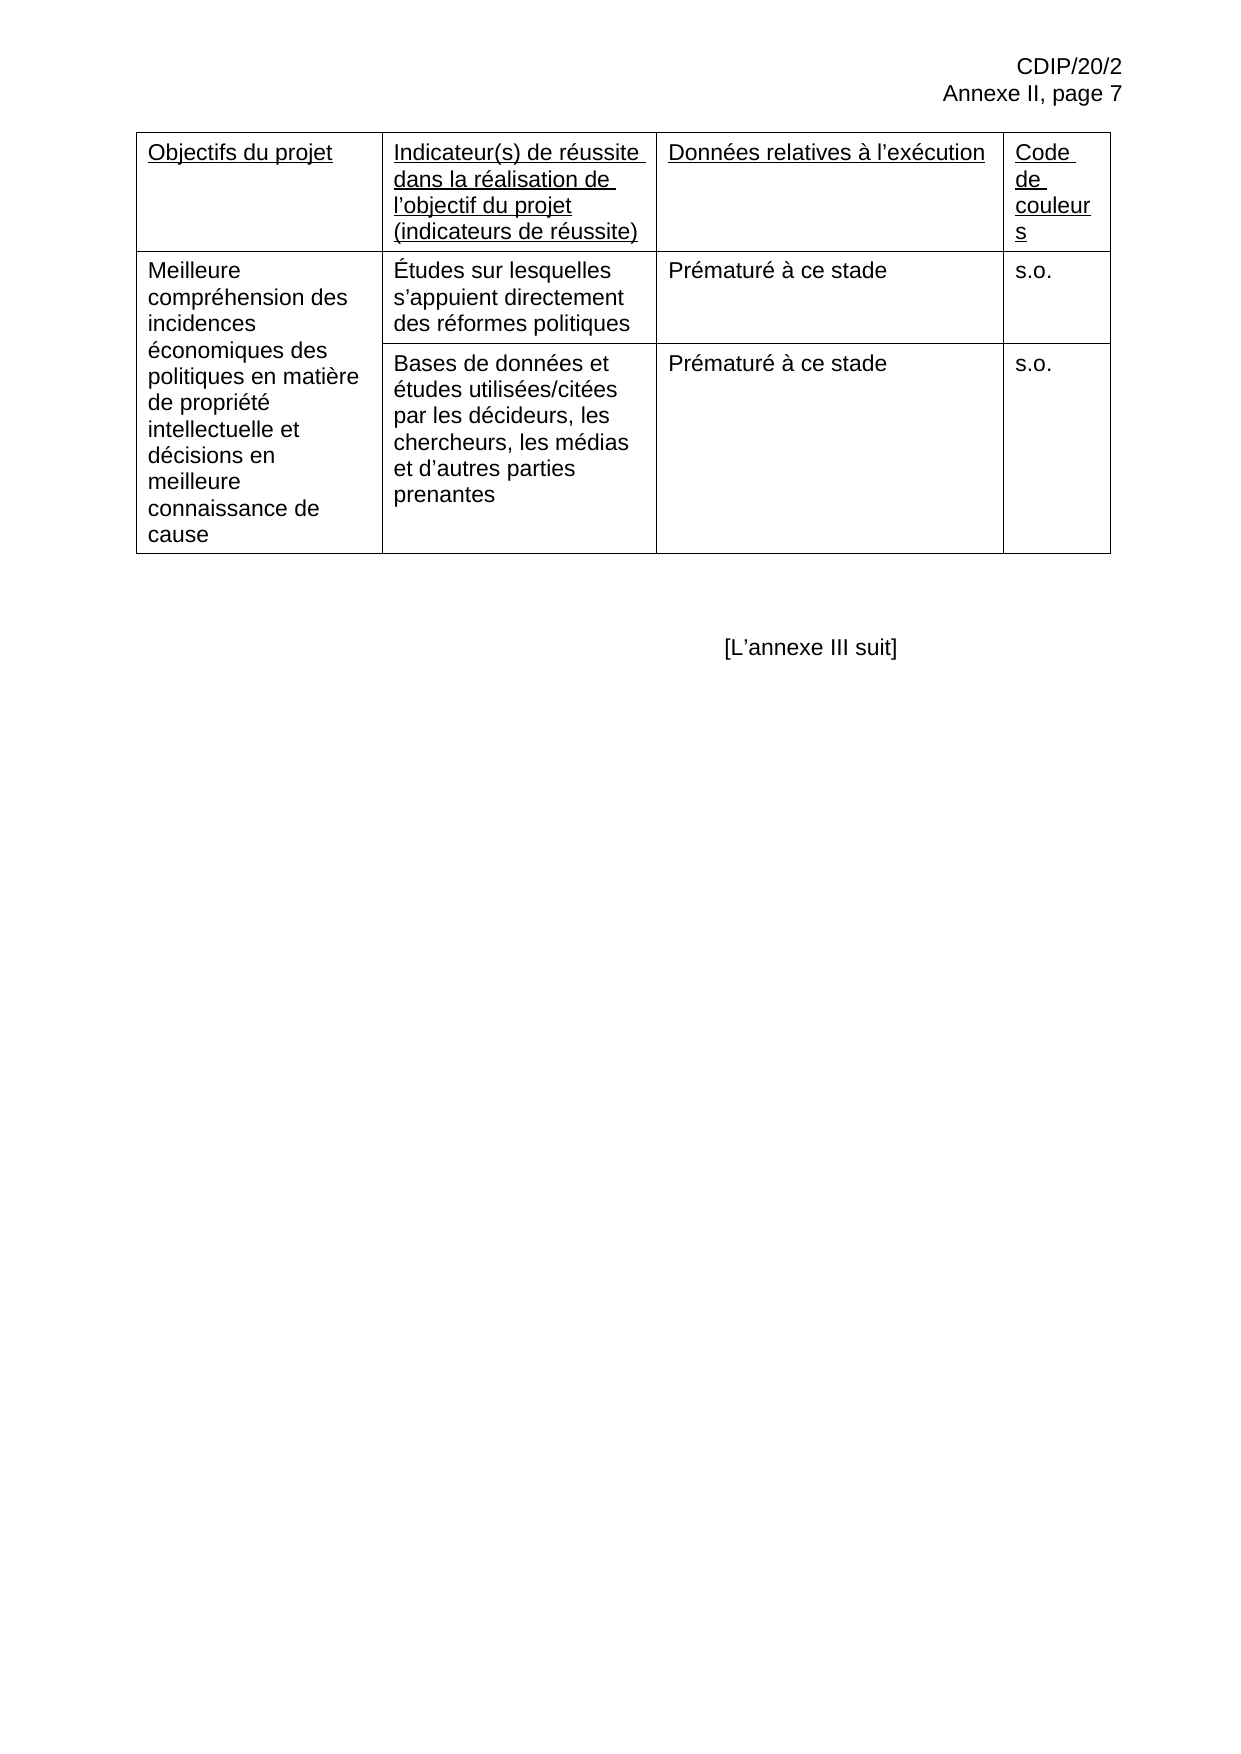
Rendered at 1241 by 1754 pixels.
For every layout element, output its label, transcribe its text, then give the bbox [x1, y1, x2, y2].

table_cell Prématuré à ce stade [657, 252, 1003, 342]
table_cell Bases de données et études utilisées/citées par les décideurs, les chercheurs, les médias et d’autres parties prenantes [383, 344, 656, 553]
text [L’annexe III suit] [724, 633, 1122, 660]
table_cell s.o. [1004, 252, 1110, 342]
table_cell Meilleure compréhension des incidences économiques des politiques en matière de propriété intellectuelle et décisions en meilleure connaissance de cause [137, 252, 382, 553]
table_cell Études sur lesquelles s’appuient directement des réformes politiques [383, 252, 656, 342]
table_cell Prématuré à ce stade [657, 344, 1003, 553]
table_header Indicateur(s) de réussite dans la réalisation de l’objectif du projet (indicateurs de réussite) [383, 133, 656, 251]
table_header Code de couleurs [1004, 133, 1110, 251]
table_cell s.o. [1004, 344, 1110, 553]
table_header Données relatives à l’exécution [657, 133, 1003, 251]
table_header Objectifs du projet [137, 133, 382, 251]
